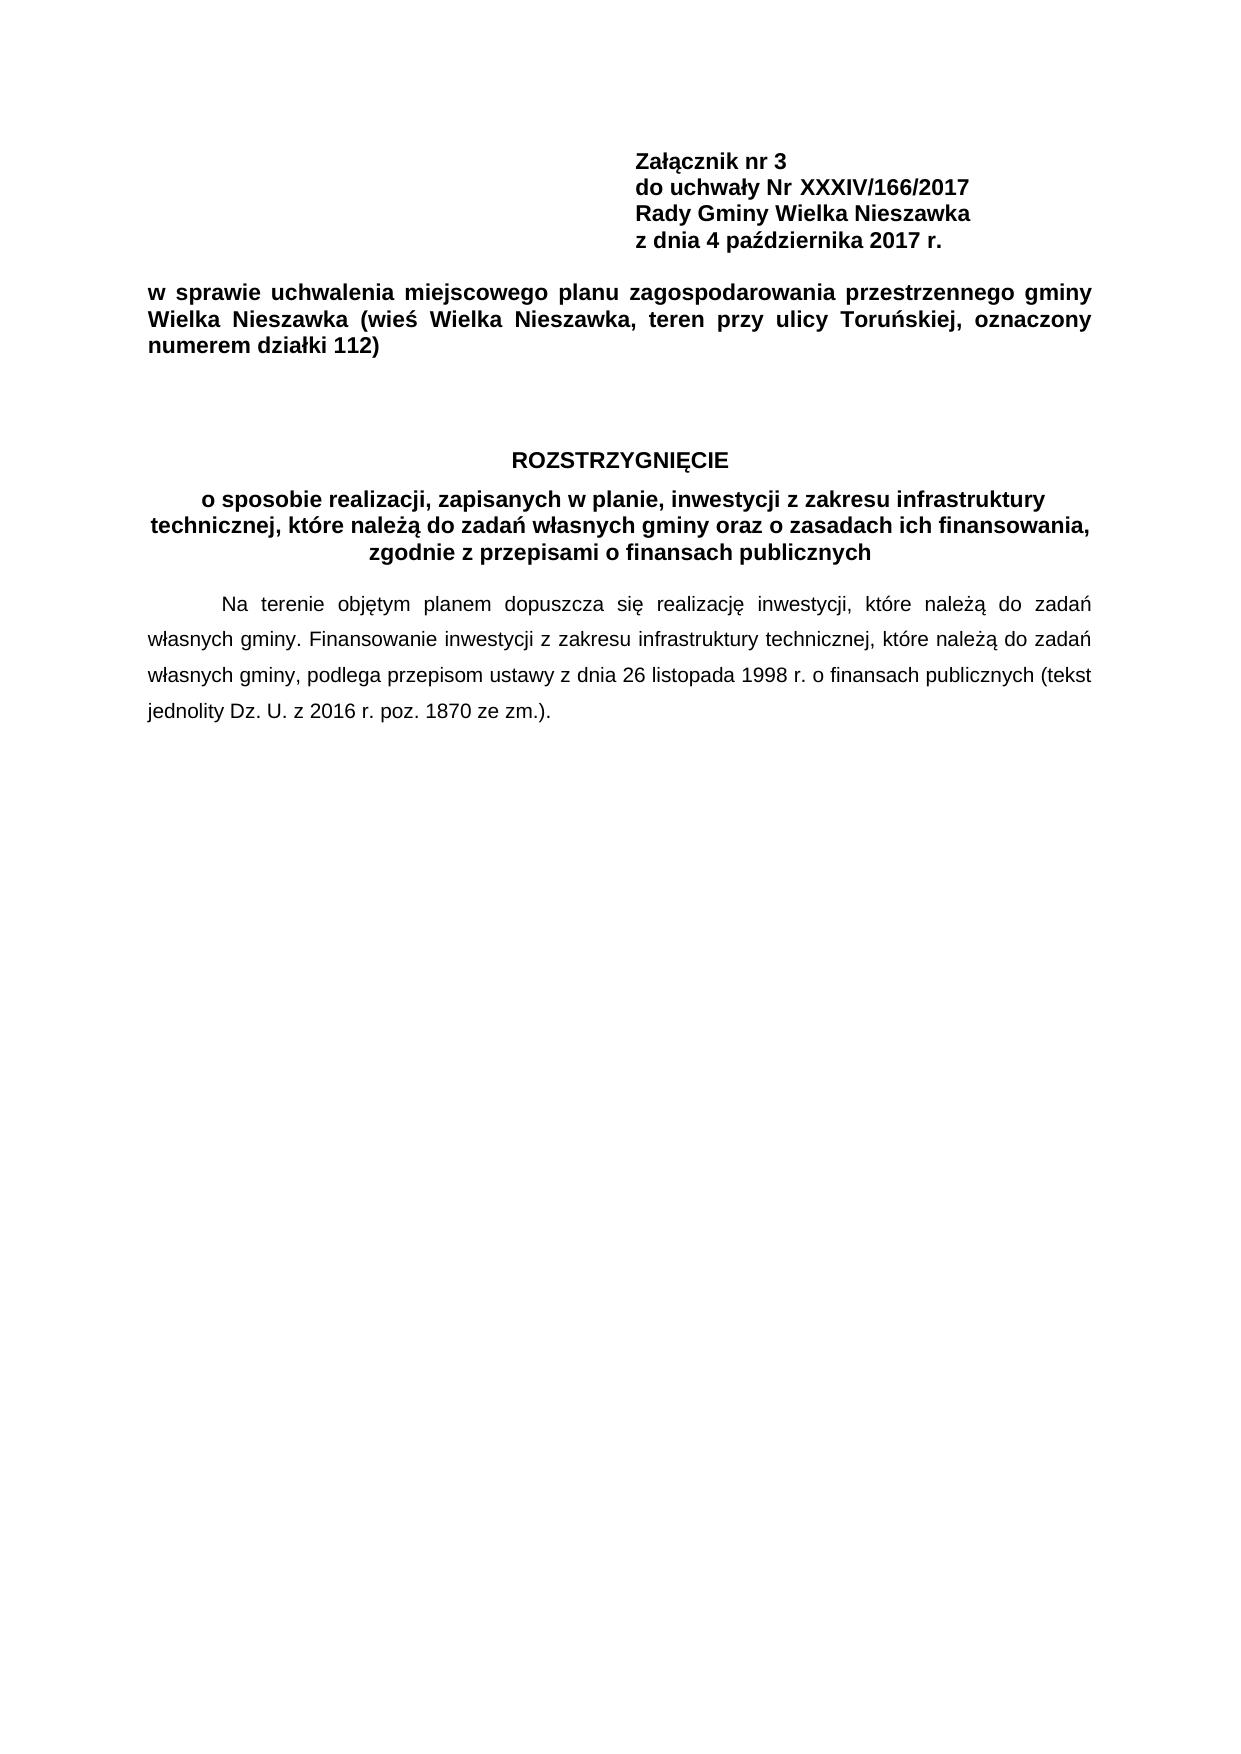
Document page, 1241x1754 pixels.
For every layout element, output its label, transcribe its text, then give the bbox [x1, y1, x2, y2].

text do uchwały Nr XXXIV/166/2017 [276, 174, 1093, 200]
subtitle Załącznik nr 3 [276, 148, 1093, 174]
text z dnia 4 października 2017 r. [276, 227, 1093, 253]
text w sprawie uchwalenia miejscowego planu zagospodarowania przestrzennego gminy Wielka Nieszawka (wieś Wielka Nieszawka, teren przy ulicy Toruńskiej, oznaczony numerem działki 112) [148, 279, 1093, 358]
text zgodnie z przepisami o finansach publicznych [148, 539, 1093, 565]
text o sposobie realizacji, zapisanych w planie, inwestycji z zakresu infrastruktury technicznej, które należą do zadań własnych gminy oraz o zasadach ich finansowania, [148, 486, 1093, 539]
text Na terenie objętym planem dopuszcza się realizację inwestycji, które należą do zadań własnych gminy. Finansowanie inwestycji z zakresu infrastruktury technicznej, które należą do zadań własnych gminy, podlega przepisom ustawy z dnia 26 listopada 1998 r. o finansach publicznych (tekst jednolity Dz. U. z 2016 r. poz. 1870 ze zm.). [148, 591, 1093, 723]
text ROZSTRZYGNIĘCIE [148, 447, 1093, 473]
text Rady Gminy Wielka Nieszawka [276, 200, 1093, 227]
